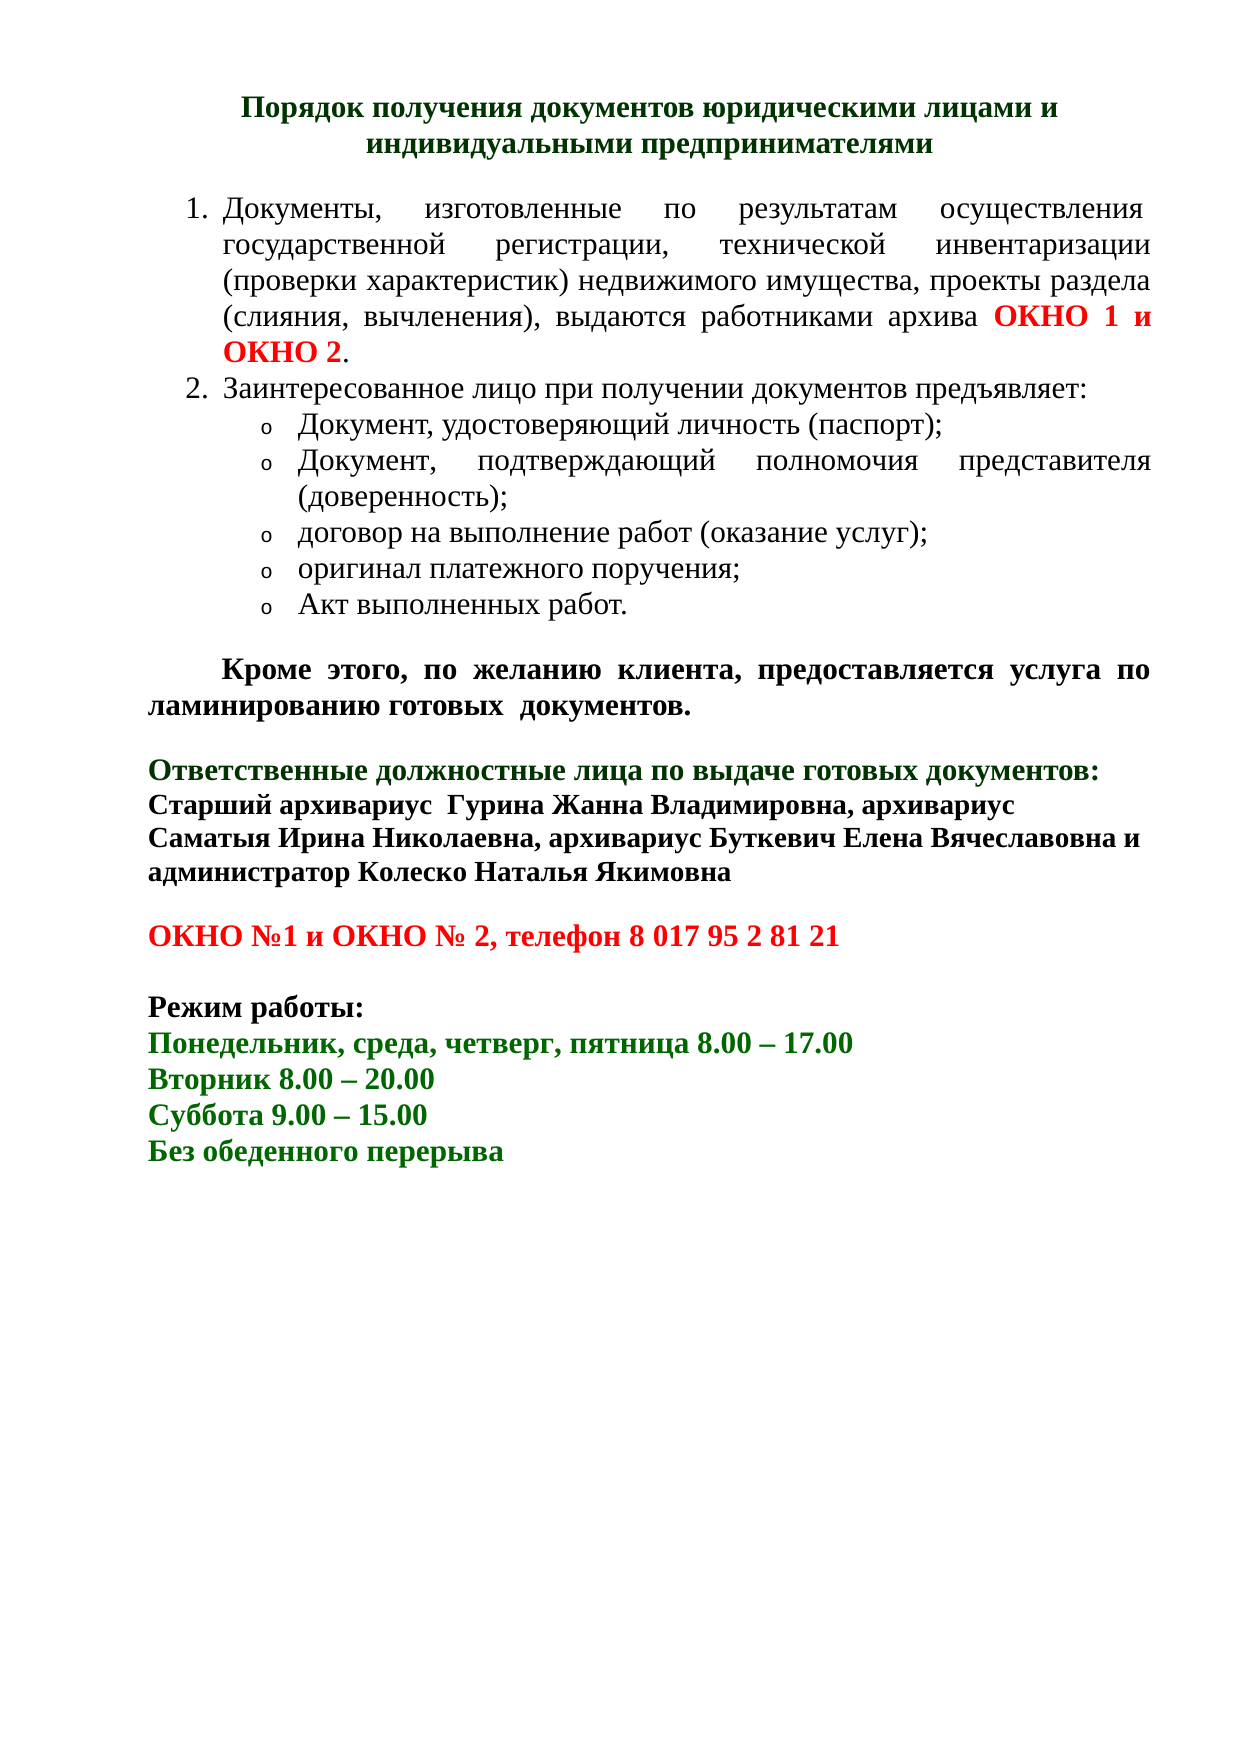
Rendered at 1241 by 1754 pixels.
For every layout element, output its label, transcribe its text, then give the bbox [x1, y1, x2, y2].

list Документы, изготовленные по результатам осуществления государственной регистрации, технической инвентаризации (проверки характеристик) недвижимого имущества, проекты раздела (слияния, вычленения), выдаются работниками архива ОКНО 1 и ОКНО 2. [185, 190, 1152, 369]
text Саматыя Ирина Николаевна, архивариус Буткевич Елена Вячеславовна и администратор Колеско Наталья Якимовна [148, 821, 1152, 888]
list Документ, подтверждающий полномочия представителя (доверенность); [260, 441, 1152, 513]
text Суббота 9.00 – 15.00 [148, 1097, 1152, 1132]
text Кроме этого, по желанию клиента, предоставляется услуга по ламинированию готовых документов. [148, 650, 1152, 722]
text Без обеденного перерыва [148, 1132, 1152, 1168]
text Понедельник, среда, четверг, пятница 8.00 – 17.00 [148, 1025, 1152, 1061]
list Акт выполненных работ. [260, 585, 1152, 621]
list договор на выполнение работ (оказание услуг); [260, 513, 1152, 549]
text Режим работы: [148, 989, 1152, 1025]
text Вторник 8.00 – 20.00 [148, 1061, 1152, 1097]
subtitle Ответственные должностные лица по выдаче готовых документов: [148, 751, 1152, 787]
list Заинтересованное лицо при получении документов предъявляет: [185, 369, 1152, 405]
list оригинал платежного поручения; [260, 549, 1152, 585]
list Документ, удостоверяющий личность (паспорт); [260, 405, 1152, 441]
text ОКНО №1 и ОКНО № 2, телефон 8 017 95 2 81 21 [148, 917, 1152, 953]
subtitle Порядок получения документов юридическими лицами и индивидуальными предпринимателями [148, 89, 1152, 161]
text Старший архивариус Гурина Жанна Владимировна, архивариус [148, 787, 1152, 821]
